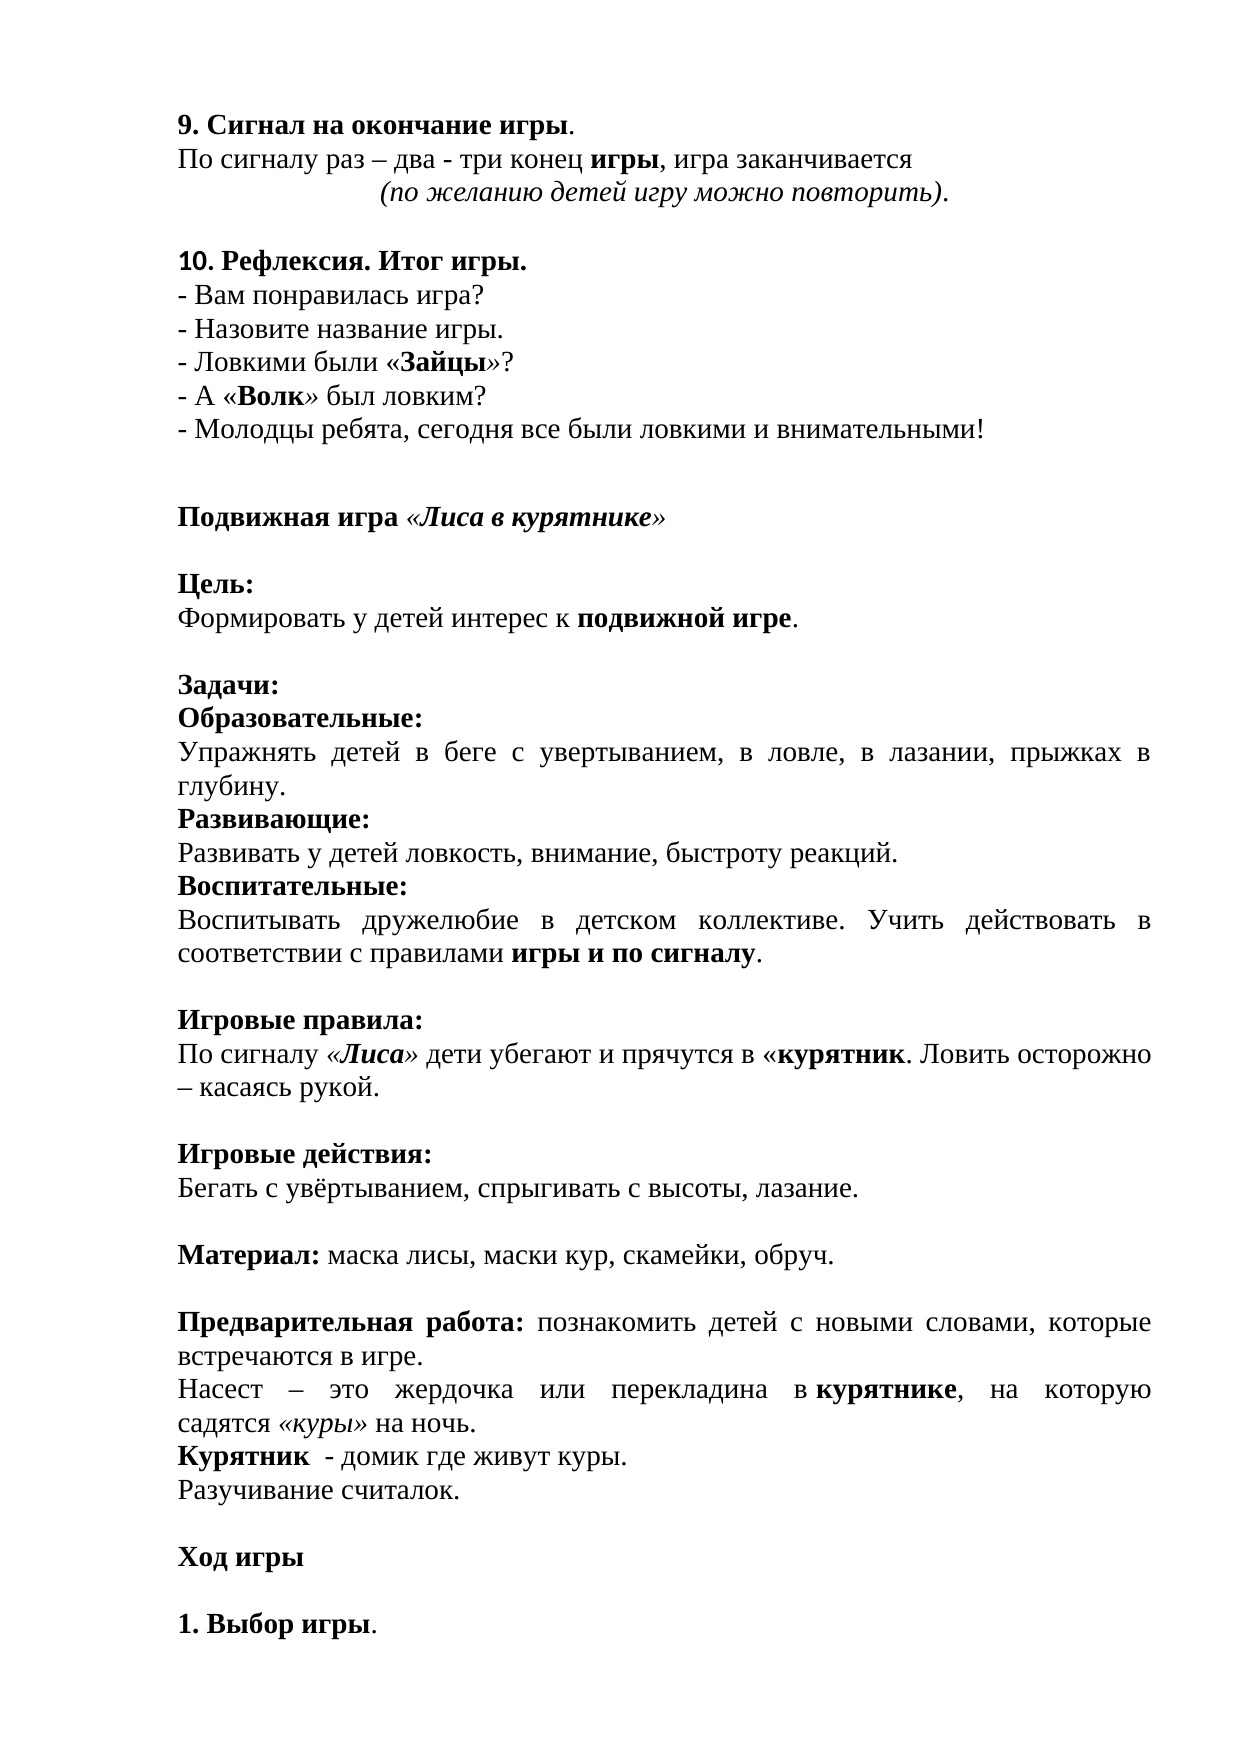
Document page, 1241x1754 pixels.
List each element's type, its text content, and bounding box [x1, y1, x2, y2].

text Задачи: [177, 667, 1152, 701]
text Цель: [177, 566, 1152, 600]
text - Вам понравилась игра? [177, 277, 1152, 311]
text Формировать у детей интерес к подвижной игре. [177, 600, 1152, 633]
text Воспитывать дружелюбие в детском коллективе. Учить действовать в соответствии с правилами игры и по сигналу. [177, 902, 1152, 969]
text Развивающие: [177, 801, 1152, 835]
text Материал: маска лисы, маски кур, скамейки, обруч. [177, 1237, 1152, 1271]
text - Молодцы ребята, сегодня все были ловкими и внимательными! [177, 411, 1152, 445]
text - Назовите название игры. [177, 311, 1152, 344]
text Подвижная игра «Лиса в курятнике» [177, 499, 1152, 533]
text Образовательные: [177, 701, 1152, 734]
text Предварительная работа: познакомить детей с новыми словами, которые встречаются в игре. [177, 1304, 1152, 1371]
text 1. Выбор игры. [177, 1606, 1152, 1640]
text Упражнять детей в беге с увертыванием, в ловле, в лазании, прыжках в глубину. [177, 734, 1152, 801]
text 9. Сигнал на окончание игры. [177, 107, 1152, 141]
text - А «Волк» был ловким? [177, 378, 1152, 411]
text По сигналу раз – два - три конец игры, игра заканчивается [177, 141, 1152, 174]
text - Ловкими были «Зайцы»? [177, 344, 1152, 378]
text (по желанию детей игру можно повторить). [177, 174, 1152, 208]
text Разучивание считалок. [177, 1472, 1152, 1506]
text Воспитательные: [177, 868, 1152, 902]
text Курятник - домик где живут куры. [177, 1438, 1152, 1472]
text Игровые правила: [177, 1002, 1152, 1036]
text Развивать у детей ловкость, внимание, быстроту реакций. [177, 835, 1152, 868]
text По сигналу «Лиса» дети убегают и прячутся в «курятник. Ловить осторожно – касаясь рукой. [177, 1036, 1152, 1103]
text Бегать с увёртыванием, спрыгивать с высоты, лазание. [177, 1170, 1152, 1204]
text Насест – это жердочка или перекладина в курятнике, на которую садятся «куры» на ночь. [177, 1371, 1152, 1438]
text Игровые действия: [177, 1137, 1152, 1170]
text Ход игры [177, 1539, 1152, 1573]
text 10. Рефлексия. Итог игры. [177, 242, 1152, 277]
